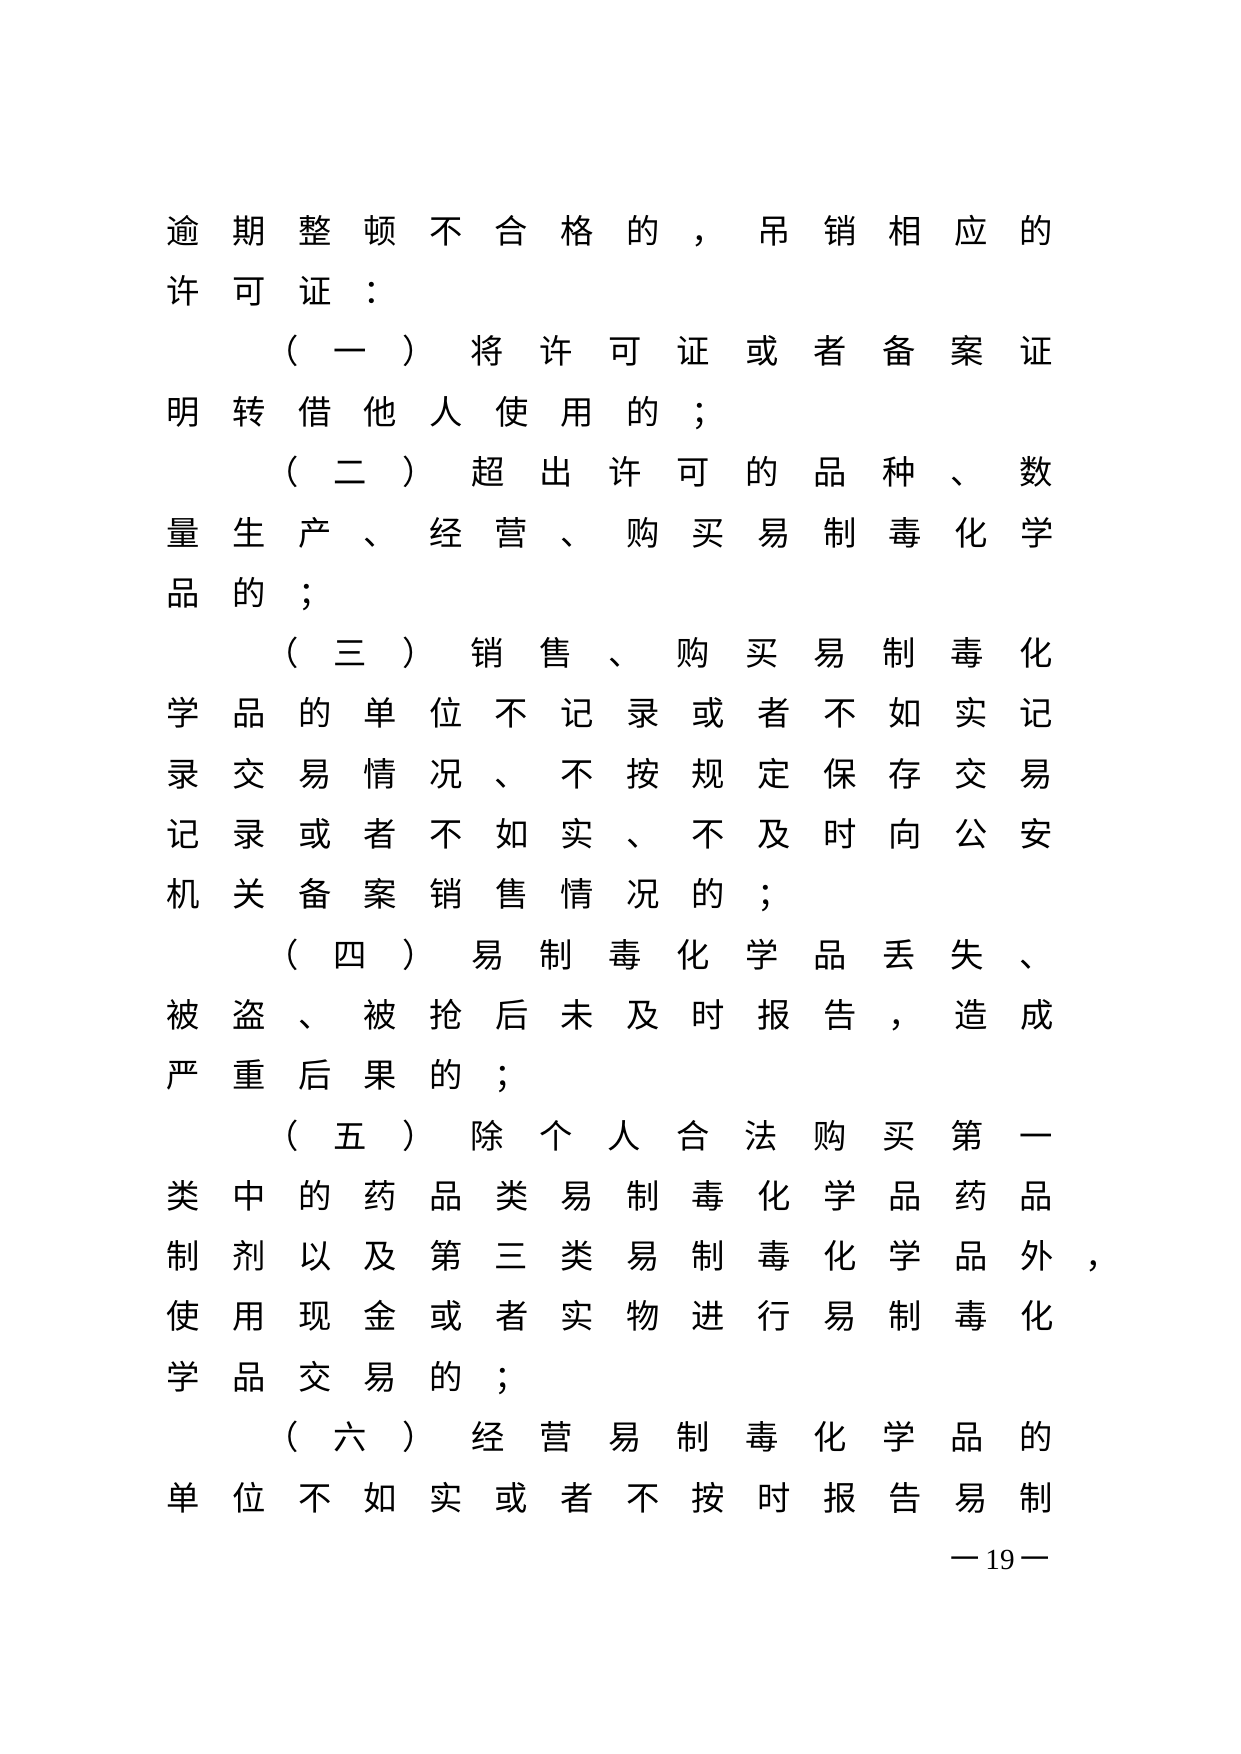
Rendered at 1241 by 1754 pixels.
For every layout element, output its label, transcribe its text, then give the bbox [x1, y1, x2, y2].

text （四）易制毒化学品丢失、被盗、被抢后未及时报告，造成严重后果的； [167, 922, 1085, 1103]
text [167, 199, 1085, 319]
text （二）超出许可的品种、数量生产、经营、购买易制毒化学品的； [167, 440, 1085, 621]
text （五）除个人合法购买第一类中的药品类易制毒化学品药品制剂以及第三类易制毒化学品外，使用现金或者实物进行易制毒化学品交易的； [167, 1103, 1085, 1405]
text （三）销售、购买易制毒化学品的单位不记录或者不如实记录交易情况、不按规定保存交易记录或者不如实、不及时向公安机关备案销售情况的； [167, 621, 1085, 922]
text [167, 1405, 1085, 1526]
text （一）将许可证或者备案证明转借他人使用的； [167, 319, 1085, 440]
